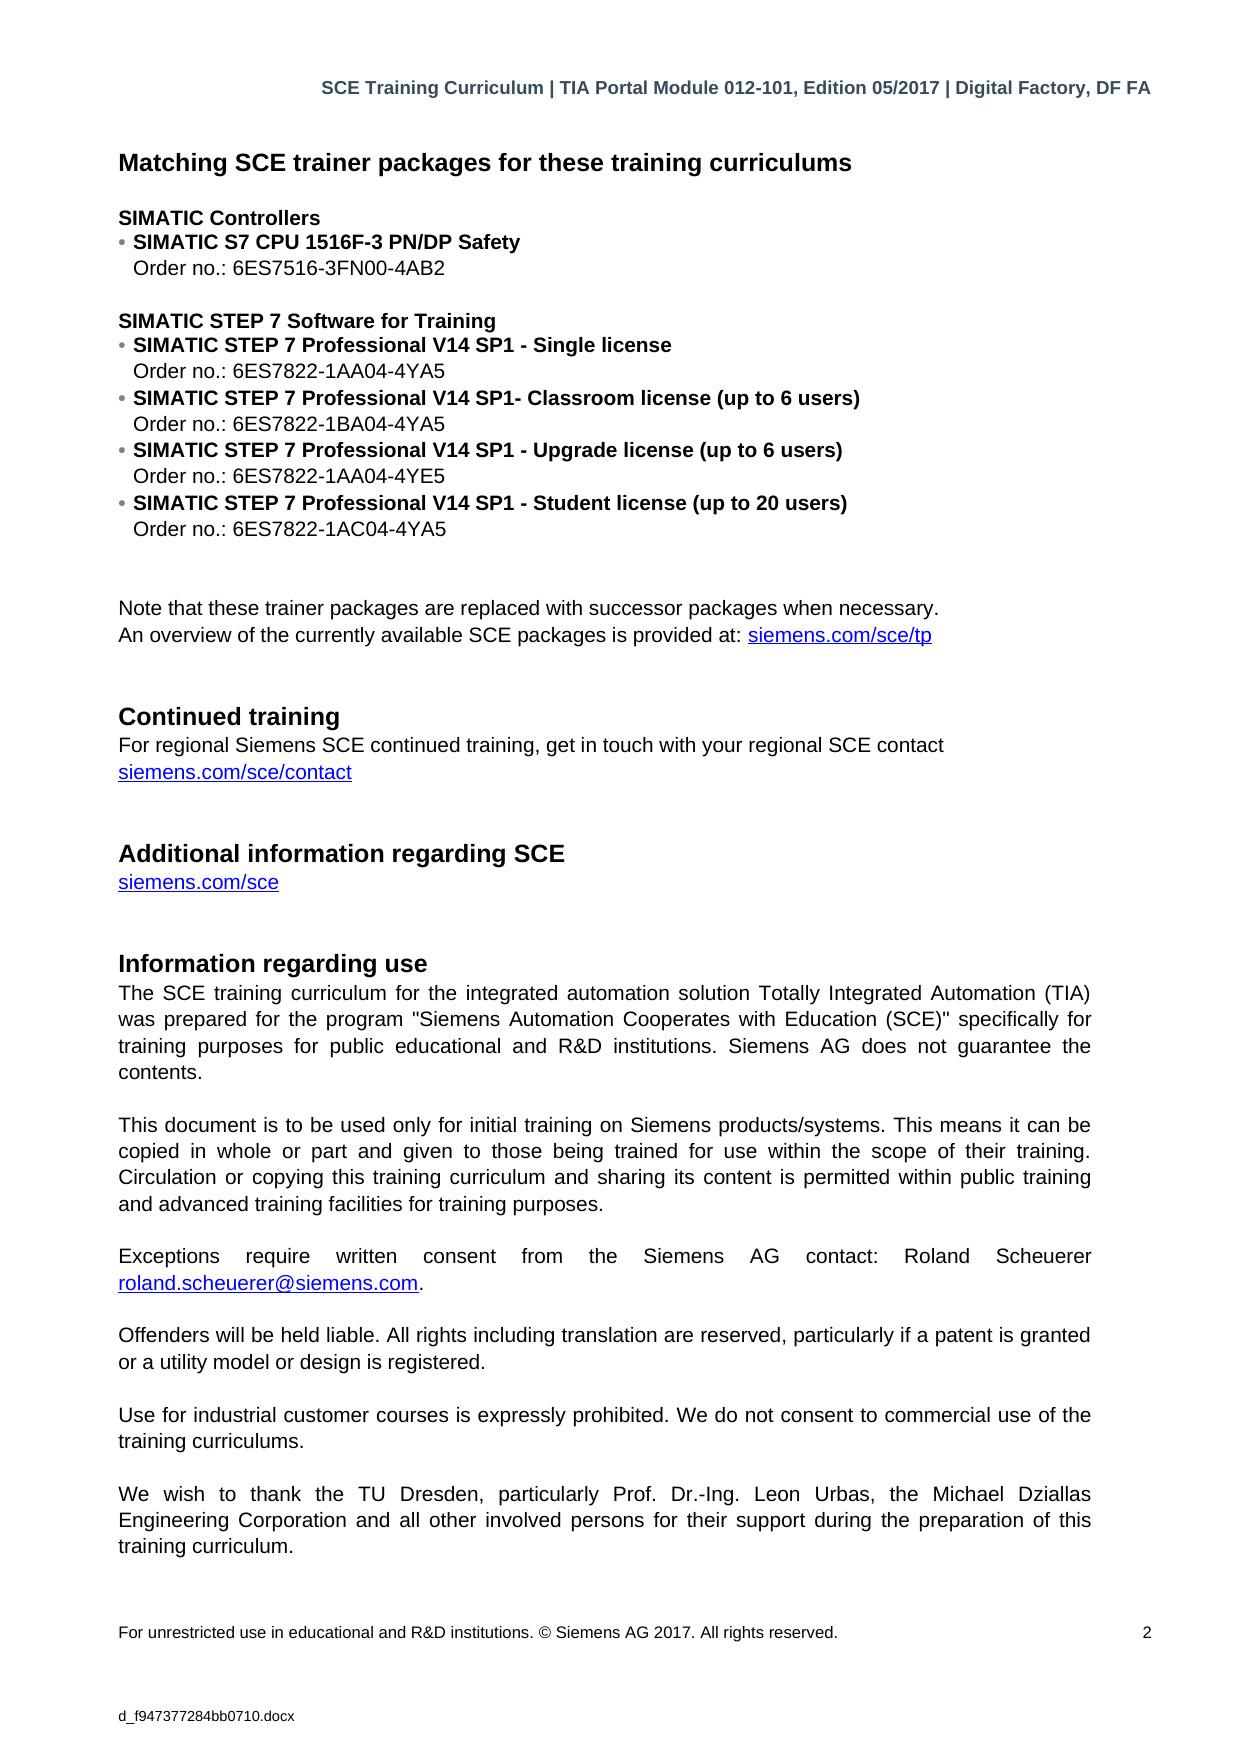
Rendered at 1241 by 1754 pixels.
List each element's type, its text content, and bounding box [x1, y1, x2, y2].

text Note that these trainer packages are replaced with successor packages when necessary. [118, 596, 1093, 620]
text An overview of the currently available SCE packages is provided at: siemens.com/sce/tp [118, 622, 1093, 646]
text This document is to be used only for initial training on Siemens products/systems. This means it can be copied in whole or part and given to those being trained for use within the scope of their training. Circulation or copying this training curriculum and sharing its content is permitted within public training and advanced training facilities for training purposes. [118, 1112, 1093, 1216]
text Offenders will be held liable. All rights including translation are reserved, particularly if a patent is granted or a utility model or design is registered. [118, 1323, 1093, 1374]
list SIMATIC STEP 7 Professional V14 SP1 - Upgrade license (up to 6 users) Order no.: 6ES7822-1AA04-4YE5 [118, 438, 1093, 488]
text SIMATIC Controllers [118, 206, 1152, 229]
text Order no.: 6ES7516-3FN00-4AB2 [133, 256, 1093, 280]
text Continued training [118, 702, 1093, 730]
text We wish to thank the TU Dresden, particularly Prof. Dr.-Ing. Leon Urbas, the Michael Dziallas Engineering Corporation and all other involved persons for their support during the preparation of this training curriculum. [118, 1481, 1093, 1558]
text Matching SCE trainer packages for these training curriculums [118, 148, 1207, 176]
text Information regarding use [118, 949, 1093, 978]
text For regional Siemens SCE continued training, get in touch with your regional SCE contact siemens.com/sce/contact [118, 733, 1093, 783]
text Use for industrial customer courses is expressly prohibited. We do not consent to commercial use of the training curriculums. [118, 1402, 1093, 1453]
text Additional information regarding SCE [118, 838, 1093, 867]
text The SCE training curriculum for the integrated automation solution Totally Integrated Automation (TIA) was prepared for the program "Siemens Automation Cooperates with Education (SCE)" specifically for training purposes for public educational and R&D institutions. Siemens AG does not guarantee the contents. [118, 981, 1093, 1084]
list SIMATIC STEP 7 Professional V14 SP1- Classroom license (up to 6 users) Order no.: 6ES7822-1BA04-4YA5 [118, 385, 1093, 436]
text siemens.com/sce [118, 870, 1093, 894]
list SIMATIC STEP 7 Professional V14 SP1 - Single license Order no.: 6ES7822-1AA04-4YA5 [118, 333, 1093, 383]
list SIMATIC STEP 7 Professional V14 SP1 - Student license (up to 20 users) Order no.: 6ES7822-1AC04-4YA5 [118, 491, 1093, 541]
text Exceptions require written consent from the Siemens AG contact: Roland Scheuerer roland.scheuerer@siemens.com. [118, 1244, 1093, 1294]
list SIMATIC S7 CPU 1516F-3 PN/DP Safety [118, 229, 1093, 253]
text SIMATIC STEP 7 Software for Training [118, 309, 1152, 333]
